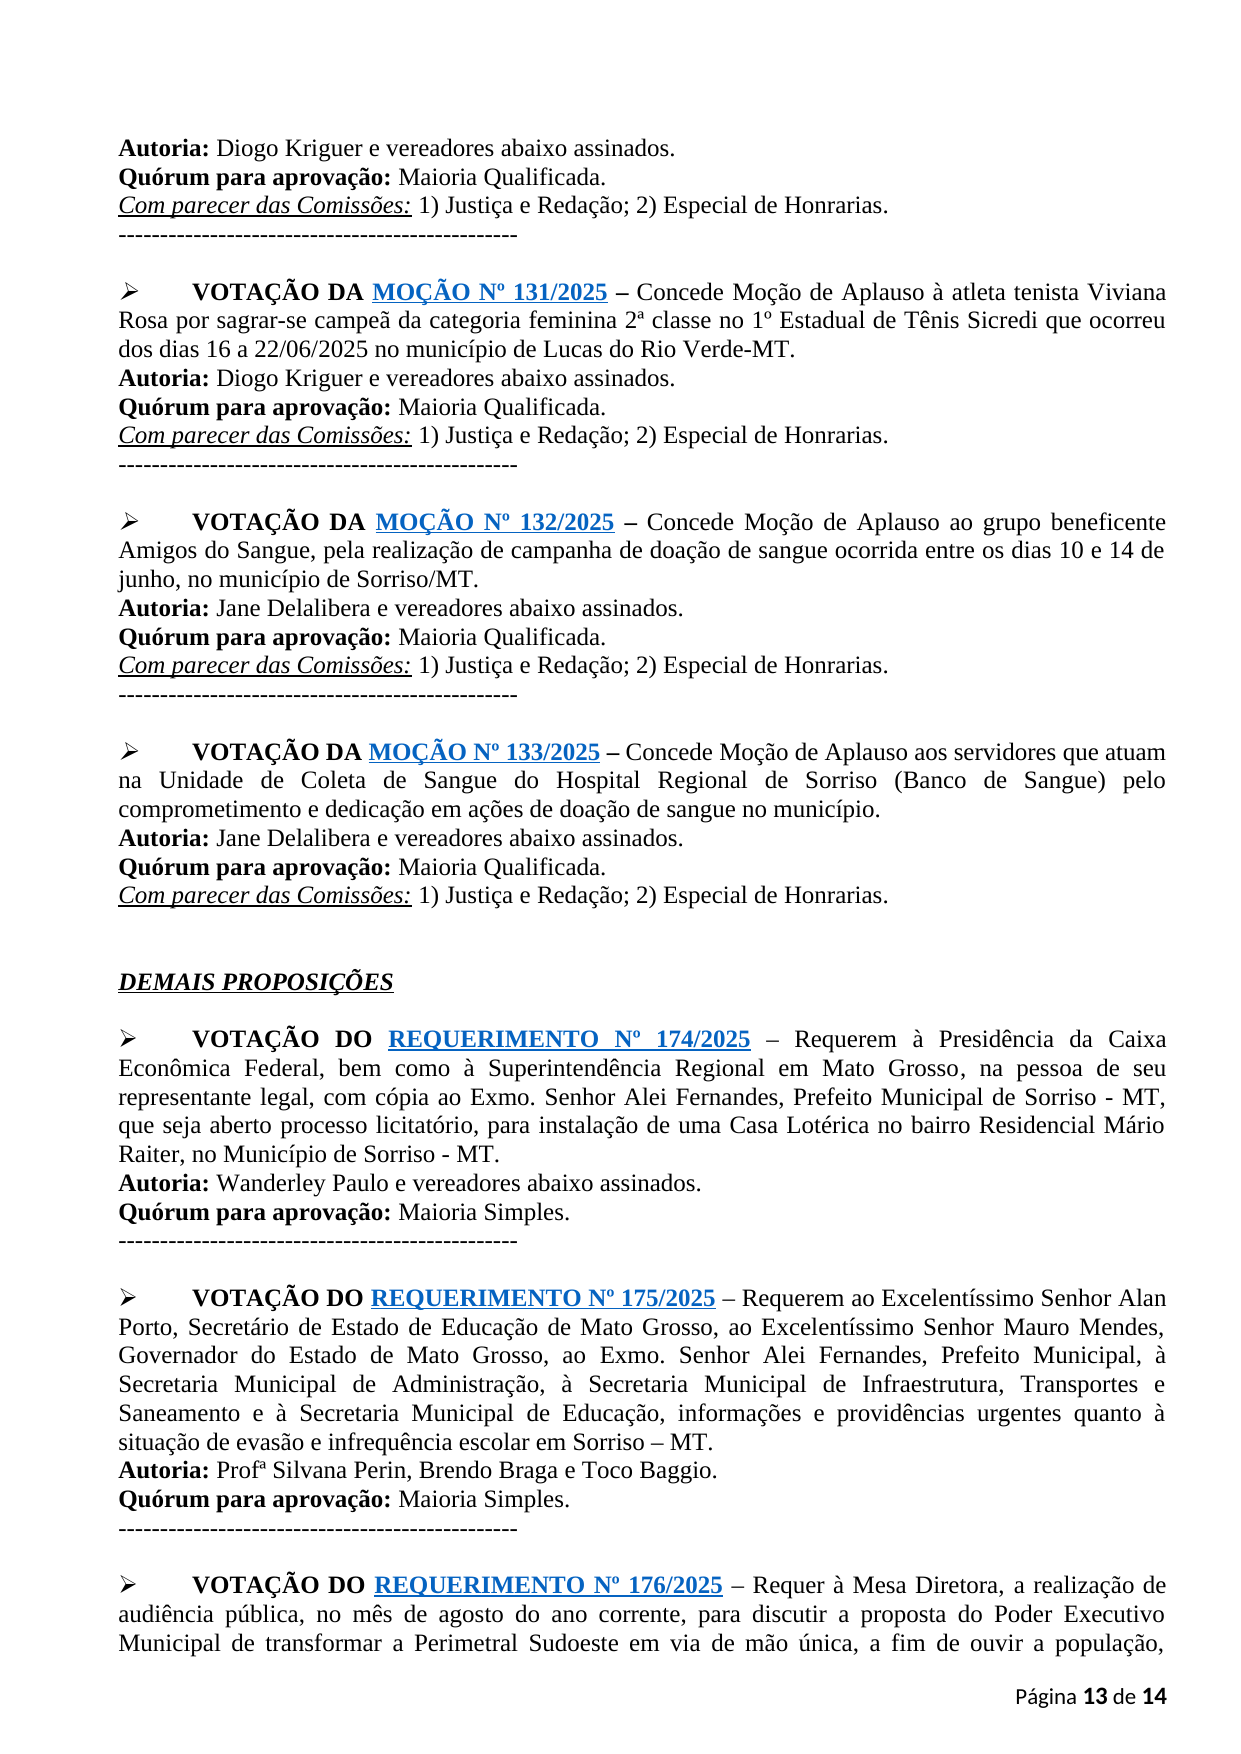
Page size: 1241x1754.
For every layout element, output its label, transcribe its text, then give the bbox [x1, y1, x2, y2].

list VOTAÇÃO DA MOÇÃO Nº 131/2025 – Concede Moção de Aplauso à atleta tenista Viviana Rosa por sagrar-se campeã da categoria feminina 2ª classe no 1º Estadual de Tênis Sicredi que ocorreu dos dias 16 a 22/06/2025 no município de Lucas do Rio Verde-MT. [118, 277, 1167, 363]
text Quórum para aprovação: Maioria Qualificada. [118, 852, 1167, 880]
list VOTAÇÃO DO REQUERIMENTO Nº 175/2025 – Requerem ao Excelentíssimo Senhor Alan Porto, Secretário de Estado de Educação de Mato Grosso, ao Excelentíssimo Senhor Mauro Mendes, Governador do Estado de Mato Grosso, ao Exmo. Senhor Alei Fernandes, Prefeito Municipal, à Secretaria Municipal de Administração, à Secretaria Municipal de Infraestrutura, Transportes e Saneamento e à Secretaria Municipal de Educação, informações e providências urgentes quanto à situação de evasão e infrequência escolar em Sorriso – MT. [118, 1283, 1167, 1455]
list Autoria: Profª Silvana Perin, Brendo Braga e Toco Baggio. [118, 1455, 1167, 1484]
list Autoria: Wanderley Paulo e vereadores abaixo assinados. [118, 1168, 1167, 1197]
text Com parecer das Comissões: 1) Justiça e Redação; 2) Especial de Honrarias. [118, 190, 1167, 219]
list ------------------------------------------------ [118, 1225, 1167, 1254]
list VOTAÇÃO DA MOÇÃO Nº 132/2025 – Concede Moção de Aplauso ao grupo beneficente Amigos do Sangue, pela realização de campanha de doação de sangue ocorrida entre os dias 10 e 14 de junho, no município de Sorriso/MT. [118, 507, 1167, 593]
text ------------------------------------------------ [118, 219, 1167, 248]
text DEMAIS PROPOSIÇÕES [118, 967, 1167, 995]
list Quórum para aprovação: Maioria Simples. [118, 1197, 1167, 1225]
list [118, 1570, 1167, 1657]
text ------------------------------------------------ [118, 679, 1167, 708]
text Autoria: Jane Delalibera e vereadores abaixo assinados. [118, 593, 1167, 622]
text Autoria: Diogo Kriguer e vereadores abaixo assinados. [118, 133, 1167, 162]
list VOTAÇÃO DA MOÇÃO Nº 133/2025 – Concede Moção de Aplauso aos servidores que atuam na Unidade de Coleta de Sangue do Hospital Regional de Sorriso (Banco de Sangue) pelo comprometimento e dedicação em ações de doação de sangue no município. [118, 737, 1167, 823]
text Autoria: Diogo Kriguer e vereadores abaixo assinados. [118, 363, 1167, 392]
text Quórum para aprovação: Maioria Qualificada. [118, 622, 1167, 650]
list VOTAÇÃO DO REQUERIMENTO Nº 174/2025 – Requerem à Presidência da Caixa Econômica Federal, bem como à Superintendência Regional em Mato Grosso, na pessoa de seu representante legal, com cópia ao Exmo. Senhor Alei Fernandes, Prefeito Municipal de Sorriso - MT, que seja aberto processo licitatório, para instalação de uma Casa Lotérica no bairro Residencial Mário Raiter, no Município de Sorriso - MT. [118, 1024, 1167, 1168]
text Autoria: Jane Delalibera e vereadores abaixo assinados. [118, 823, 1167, 852]
list ------------------------------------------------ [118, 1513, 1167, 1542]
list Quórum para aprovação: Maioria Simples. [118, 1484, 1167, 1513]
text Com parecer das Comissões: 1) Justiça e Redação; 2) Especial de Honrarias. [118, 650, 1167, 679]
text Quórum para aprovação: Maioria Qualificada. [118, 392, 1167, 420]
text Com parecer das Comissões: 1) Justiça e Redação; 2) Especial de Honrarias. [118, 420, 1167, 449]
text Quórum para aprovação: Maioria Qualificada. [118, 162, 1167, 190]
text ------------------------------------------------ [118, 449, 1167, 478]
text Com parecer das Comissões: 1) Justiça e Redação; 2) Especial de Honrarias. [118, 880, 1167, 909]
